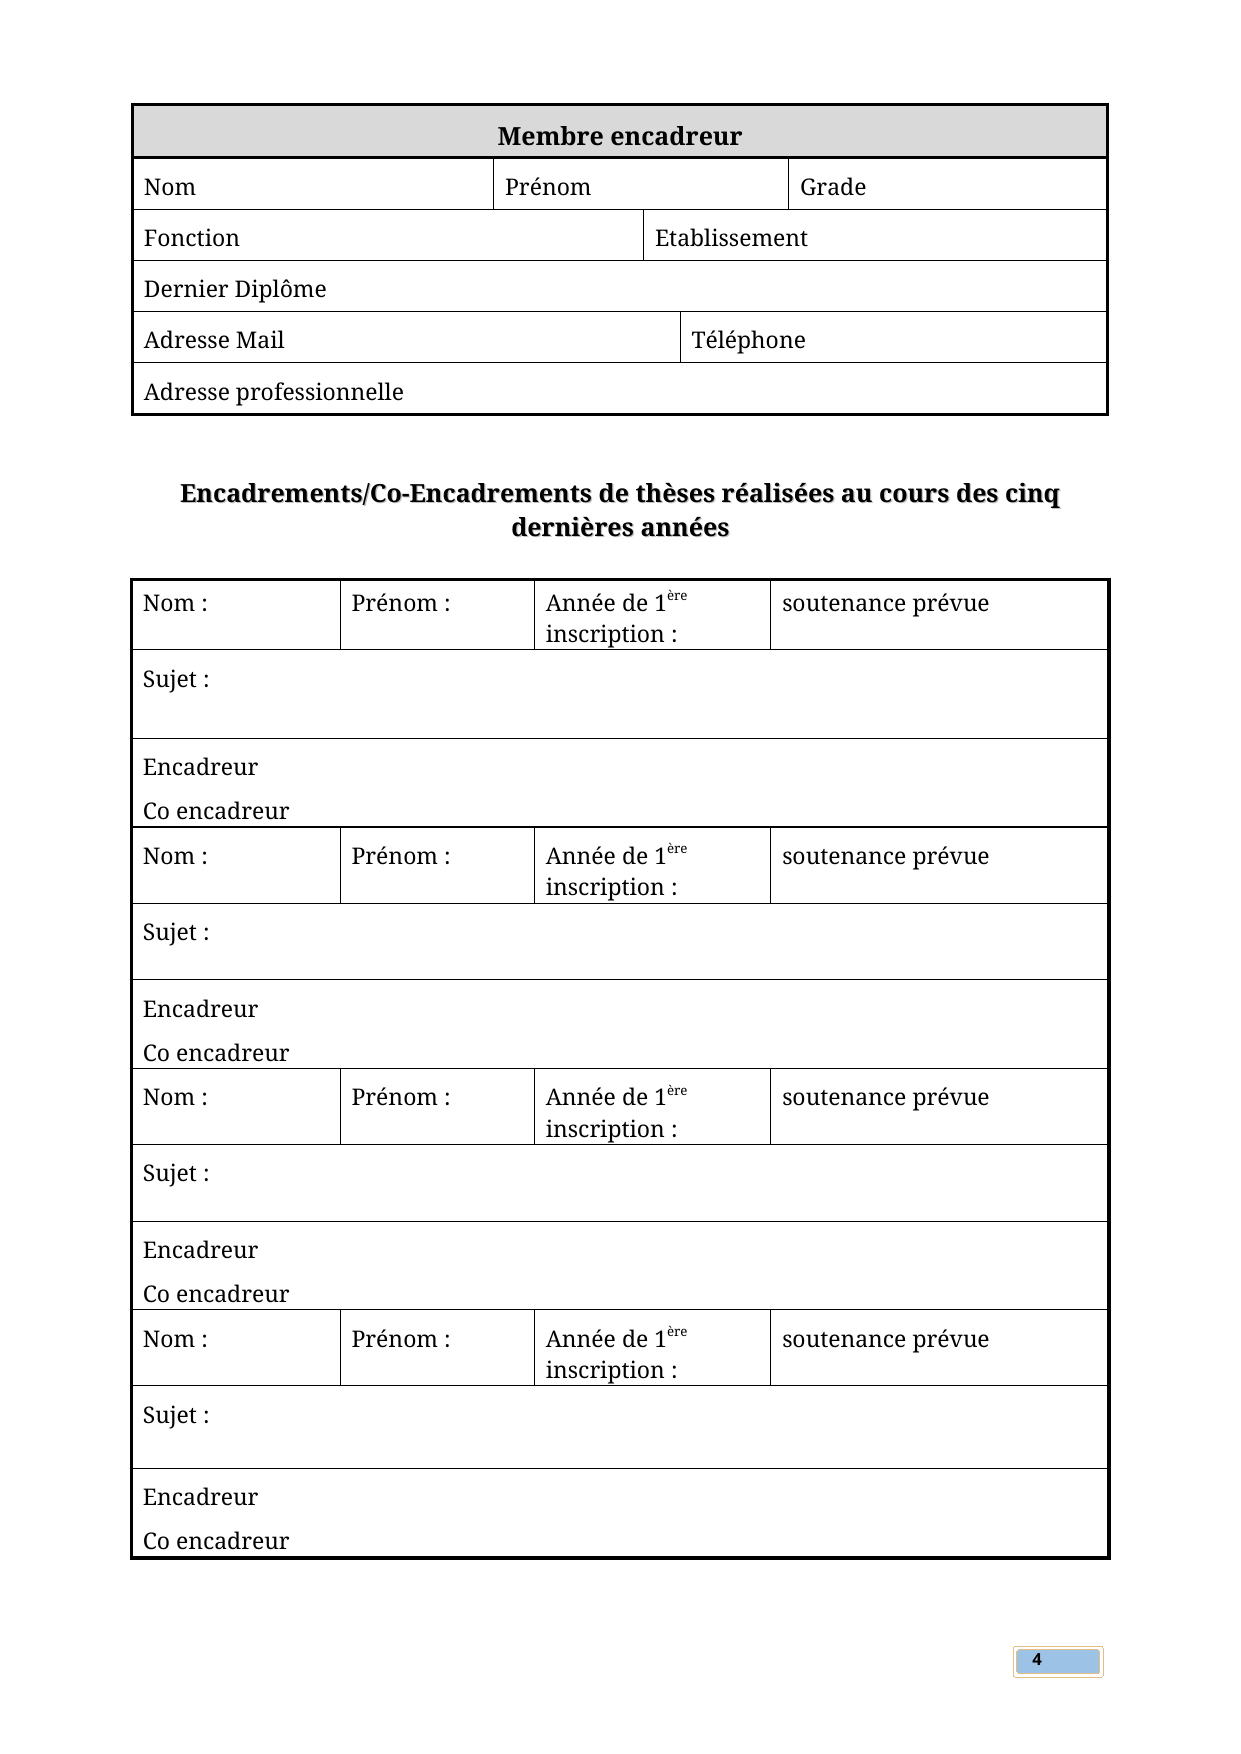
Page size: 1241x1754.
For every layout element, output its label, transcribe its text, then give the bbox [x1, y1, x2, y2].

table_header Membre encadreur [134, 106, 1106, 156]
table_cell Encadreur Co encadreur [133, 980, 1107, 1068]
table_cell soutenance prévue [771, 828, 1107, 902]
table_cell Adresse Mail [134, 312, 680, 362]
table_cell Prénom [494, 159, 788, 209]
table_cell soutenance prévue [771, 1069, 1107, 1144]
table_header soutenance prévue [771, 581, 1107, 649]
table_cell Encadreur Co encadreur [133, 1222, 1107, 1309]
table_cell Nom : [133, 1310, 340, 1385]
table_cell Téléphone [681, 312, 1106, 362]
table_cell Nom : [133, 1069, 340, 1144]
table_cell Etablissement [644, 210, 1106, 260]
table_cell Prénom : [341, 1310, 534, 1385]
table_cell Sujet : [133, 1145, 1107, 1221]
table_cell Nom : [133, 828, 340, 902]
table_cell Prénom : [341, 828, 534, 902]
table_cell Grade [789, 159, 1106, 209]
table_header Nom : [133, 581, 340, 649]
text Encadrements/Co-Encadrements de thèses réalisées au cours des cinq dernières années [118, 475, 1122, 543]
table_cell Sujet : [133, 1386, 1107, 1468]
table_cell Dernier Diplôme [134, 261, 1106, 311]
table_header Prénom : [341, 581, 534, 649]
table_header Année de 1ère inscription : [535, 581, 770, 649]
table_cell Prénom : [341, 1069, 534, 1144]
table_cell Sujet : [133, 904, 1107, 979]
table_cell Année de 1ère inscription : [535, 1310, 770, 1385]
table_cell Année de 1ère inscription : [535, 1069, 770, 1144]
table_cell soutenance prévue [771, 1310, 1107, 1385]
table_cell Adresse professionnelle [134, 363, 1106, 413]
table_cell Encadreur Co encadreur [133, 739, 1107, 826]
table_cell Fonction [134, 210, 643, 260]
table_cell Encadreur Co encadreur [133, 1469, 1107, 1556]
table_cell Nom [134, 159, 493, 209]
table_cell Sujet : [133, 650, 1107, 738]
table_cell Année de 1ère inscription : [535, 828, 770, 902]
